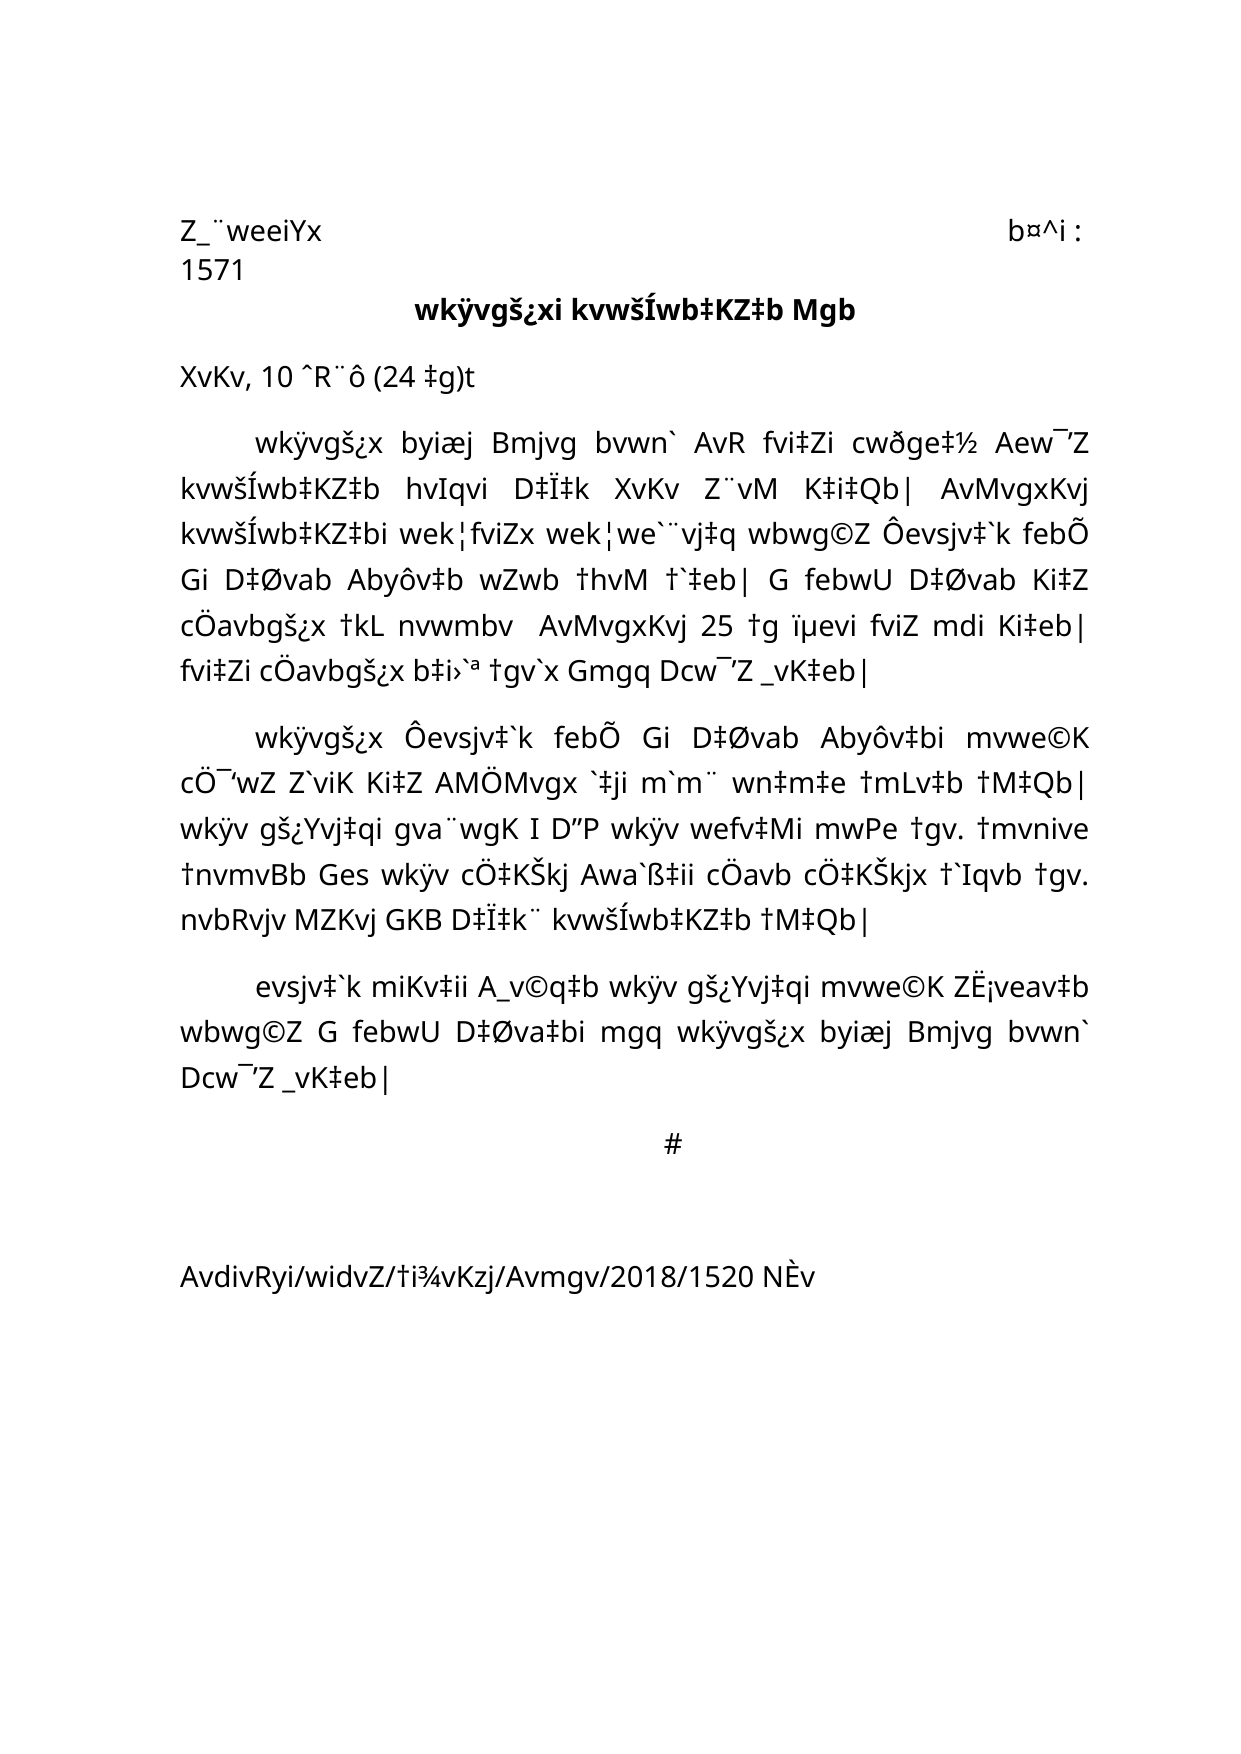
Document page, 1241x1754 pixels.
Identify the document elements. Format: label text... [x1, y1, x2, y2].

text XvKv, 10 ˆR¨ô (24 ‡g)t [180, 356, 1091, 396]
text wkÿvgš¿x byiæj Bmjvg bvwn` AvR fvi‡Zi cwðge‡½ Aew¯’Z kvwšÍwb‡KZ‡b hvIqvi D‡Ï‡k XvKv Z¨vM K‡i‡Qb| AvMvgxKvj kvwšÍwb‡KZ‡bi wek¦fviZx wek¦we`¨vj‡q wbwg©Z Ôevsjv‡`k febÕ Gi D‡Øvab Abyôv‡b wZwb †hvM †`‡eb| G febwU D‡Øvab Ki‡Z cÖavbgš¿x †kL nvwmbv AvMvgxKvj 25 †g ïµevi fviZ mdi Ki‡eb| fvi‡Zi cÖavbgš¿x b‡i›`ª †gv`x Gmgq Dcw¯’Z _vK‡eb| [180, 422, 1090, 690]
text Z_¨weeiYx b¤^i : 1571 [180, 210, 1090, 289]
text AvdivRyi/widvZ/†i¾vKzj/Avmgv/2018/1520 NÈv [180, 1256, 1091, 1296]
text wkÿvgš¿x Ôevsjv‡`k febÕ Gi D‡Øvab Abyôv‡bi mvwe©K cÖ¯‘wZ Z`viK Ki‡Z AMÖMvgx `‡ji m`m¨ wn‡m‡e †mLv‡b †M‡Qb| wkÿv gš¿Yvj‡qi gva¨wgK I D”P wkÿv wefv‡Mi mwPe †gv. †mvnive †nvmvBb Ges wkÿv cÖ‡KŠkj Awa`ß‡ii cÖavb cÖ‡KŠkjx †`Iqvb †gv. nvbRvjv MZKvj GKB D‡Ï‡k¨ kvwšÍwb‡KZ‡b †M‡Qb| [180, 717, 1090, 939]
text evsjv‡`k miKv‡ii A_v©q‡b wkÿv gš¿Yvj‡qi mvwe©K ZË¡veav‡b wbwg©Z G febwU D‡Øva‡bi mgq wkÿvgš¿x byiæj Bmjvg bvwn` Dcw¯’Z _vK‡eb| [180, 966, 1090, 1097]
text # [180, 1123, 1091, 1163]
text wkÿvgš¿xi kvwšÍwb‡KZ‡b Mgb [180, 289, 1090, 329]
